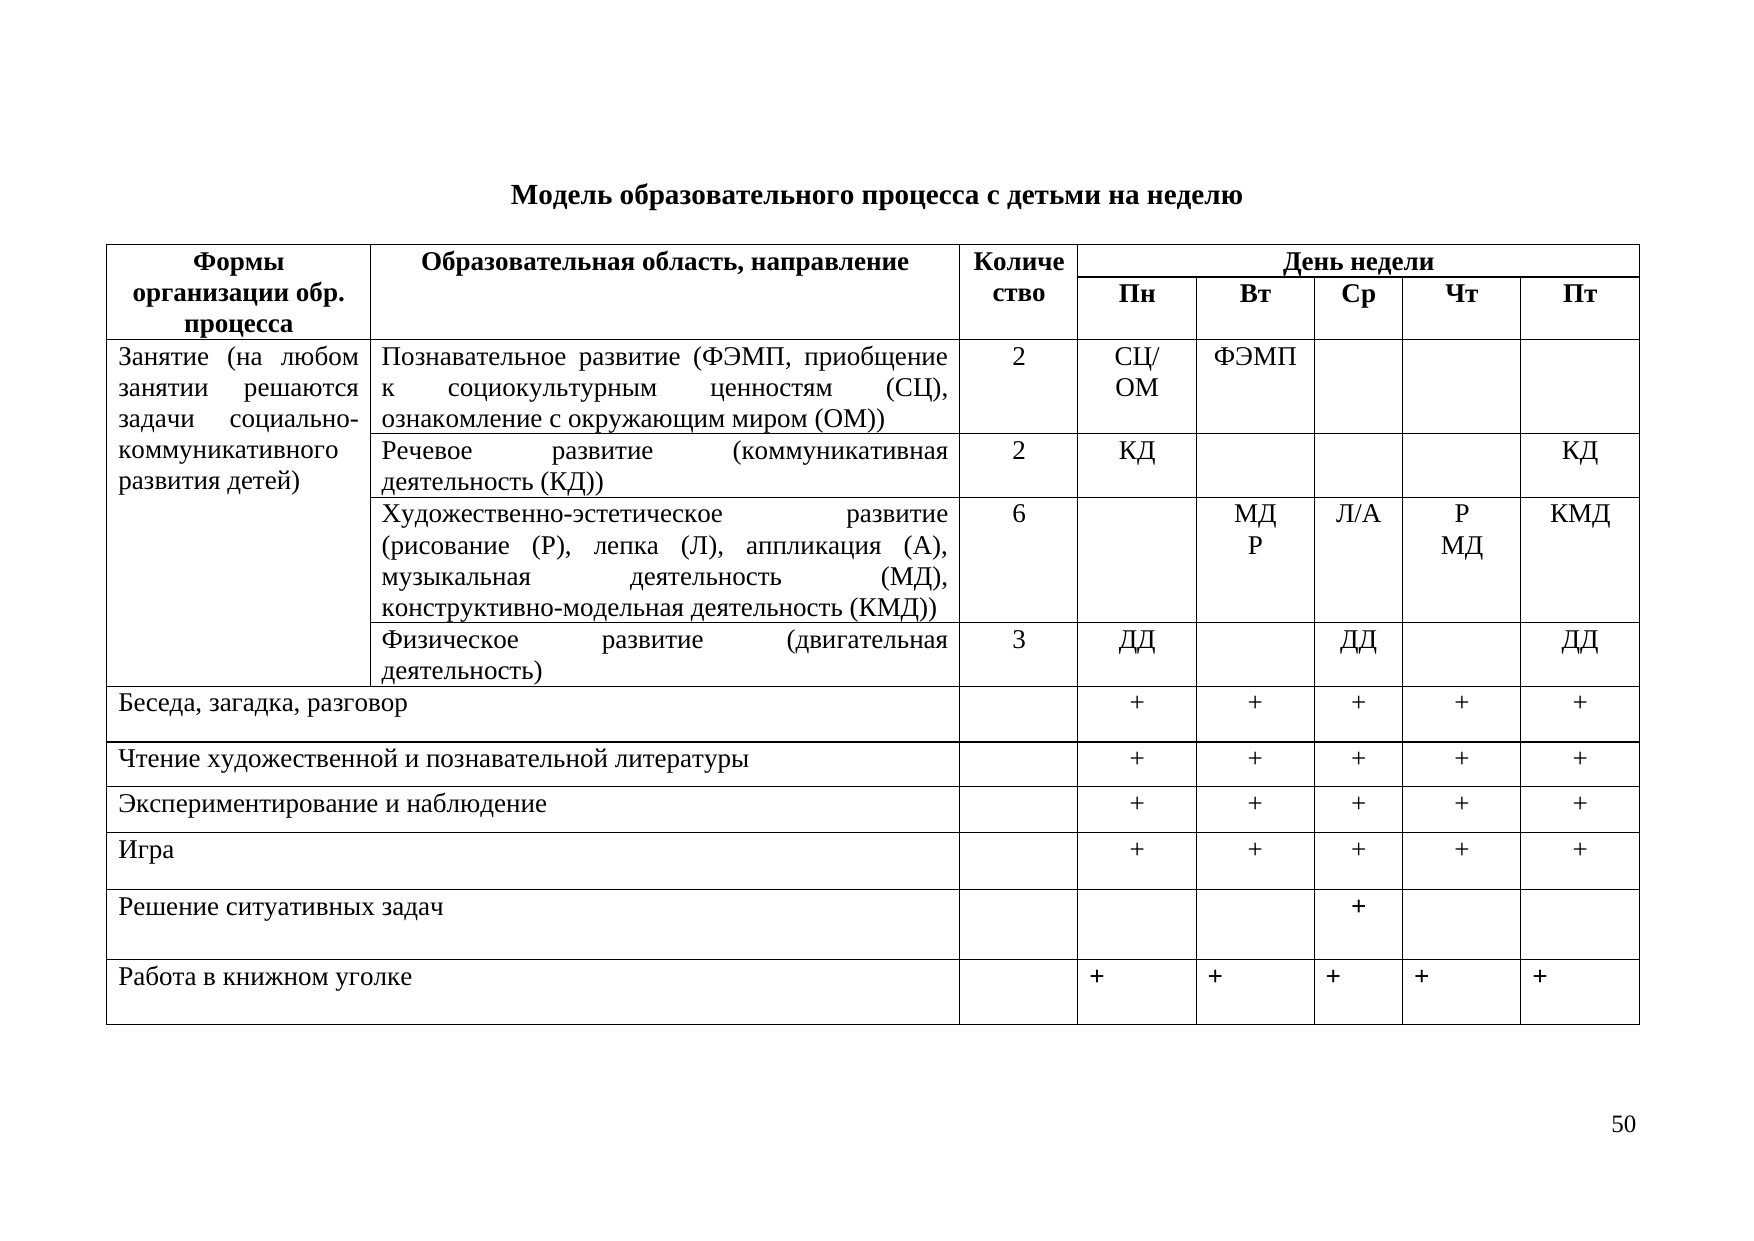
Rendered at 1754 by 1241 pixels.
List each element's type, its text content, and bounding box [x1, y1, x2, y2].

table_cell ФЭМП [1197, 340, 1314, 433]
table_cell Р МД [1403, 498, 1520, 622]
table_cell [1197, 434, 1314, 497]
table_cell + [1521, 960, 1639, 1024]
table_cell Игра [107, 833, 959, 889]
table_cell + [1078, 743, 1196, 786]
table_cell КД [1521, 434, 1639, 497]
table_cell + [1315, 787, 1402, 832]
table_cell + [1315, 960, 1402, 1024]
table_cell 2 [960, 340, 1077, 433]
table_cell [1403, 890, 1520, 959]
table_cell Речевое развитие (коммуникативная деятельность (КД)) [371, 434, 959, 497]
table_cell КД [1078, 434, 1196, 497]
table_cell [960, 833, 1077, 889]
text Модель образовательного процесса с детьми на неделю [118, 177, 1636, 211]
table_cell + [1403, 960, 1520, 1024]
table_cell [1315, 340, 1402, 433]
table_cell + [1078, 960, 1196, 1024]
table_cell Чтение художественной и познавательной литературы [107, 743, 959, 786]
table_cell + [1197, 787, 1314, 832]
table_cell [960, 687, 1077, 741]
table_cell [960, 787, 1077, 832]
table_cell + [1197, 743, 1314, 786]
table_cell ДД [1521, 623, 1639, 686]
table_cell Работа в книжном уголке [107, 960, 959, 1024]
table_cell ДД [1078, 623, 1196, 686]
table_header День недели [1078, 245, 1639, 276]
table_cell + [1315, 890, 1402, 959]
table_cell Художественно-эстетическое развитие (рисование (Р), лепка (Л), аппликация (А), музыкальная деятельность (МД), конструктивно-модельная деятельность (КМД)) [371, 498, 959, 622]
table_cell Ср [1315, 278, 1402, 339]
table_cell Экспериментирование и наблюдение [107, 787, 959, 832]
table_cell + [1197, 687, 1314, 741]
table_cell 3 [960, 623, 1077, 686]
table_cell Пт [1521, 278, 1639, 339]
table_cell [1403, 434, 1520, 497]
table_cell Беседа, загадка, разговор [107, 687, 959, 741]
table_cell + [1315, 687, 1402, 741]
table_cell + [1197, 960, 1314, 1024]
table_cell [960, 890, 1077, 959]
table_cell Познавательное развитие (ФЭМП, приобщение к социокультурным ценностям (СЦ), ознакомление с окружающим миром (ОМ)) [371, 340, 959, 433]
table_cell Решение ситуативных задач [107, 890, 959, 959]
table_cell МД Р [1197, 498, 1314, 622]
table_cell [1521, 340, 1639, 433]
table_cell + [1403, 687, 1520, 741]
table_cell Чт [1403, 278, 1520, 339]
table_cell 2 [960, 434, 1077, 497]
table_cell Пн [1078, 278, 1196, 339]
table_cell СЦ/ ОМ [1078, 340, 1196, 433]
table_cell + [1078, 787, 1196, 832]
table_cell + [1521, 687, 1639, 741]
table_cell Занятие (на любом занятии решаются задачи социально-коммуникативного развития детей) [107, 340, 370, 686]
table_cell [960, 743, 1077, 786]
table_header Формы организации обр. процесса [107, 245, 370, 339]
table_cell Физическое развитие (двигательная деятельность) [371, 623, 959, 686]
table_cell [1078, 890, 1196, 959]
table_cell + [1315, 743, 1402, 786]
table_cell + [1197, 833, 1314, 889]
table_cell + [1521, 833, 1639, 889]
table_cell [1315, 434, 1402, 497]
table_header Количество [960, 245, 1077, 339]
table_cell Вт [1197, 278, 1314, 339]
table_cell + [1521, 787, 1639, 832]
table_header Образовательная область, направление [371, 245, 959, 339]
table_cell + [1315, 833, 1402, 889]
table_cell [1078, 498, 1196, 622]
table_cell 6 [960, 498, 1077, 622]
table_cell [1197, 623, 1314, 686]
table_cell + [1403, 743, 1520, 786]
table_cell [1403, 340, 1520, 433]
table_cell [1197, 890, 1314, 959]
table_cell + [1521, 743, 1639, 786]
table_cell Л/А [1315, 498, 1402, 622]
table_cell + [1403, 833, 1520, 889]
table_cell [1521, 890, 1639, 959]
table_cell + [1078, 833, 1196, 889]
table_cell [1403, 623, 1520, 686]
table_cell КМД [1521, 498, 1639, 622]
table_cell + [1078, 687, 1196, 741]
table_cell [960, 960, 1077, 1024]
table_cell ДД [1315, 623, 1402, 686]
table_cell + [1403, 787, 1520, 832]
